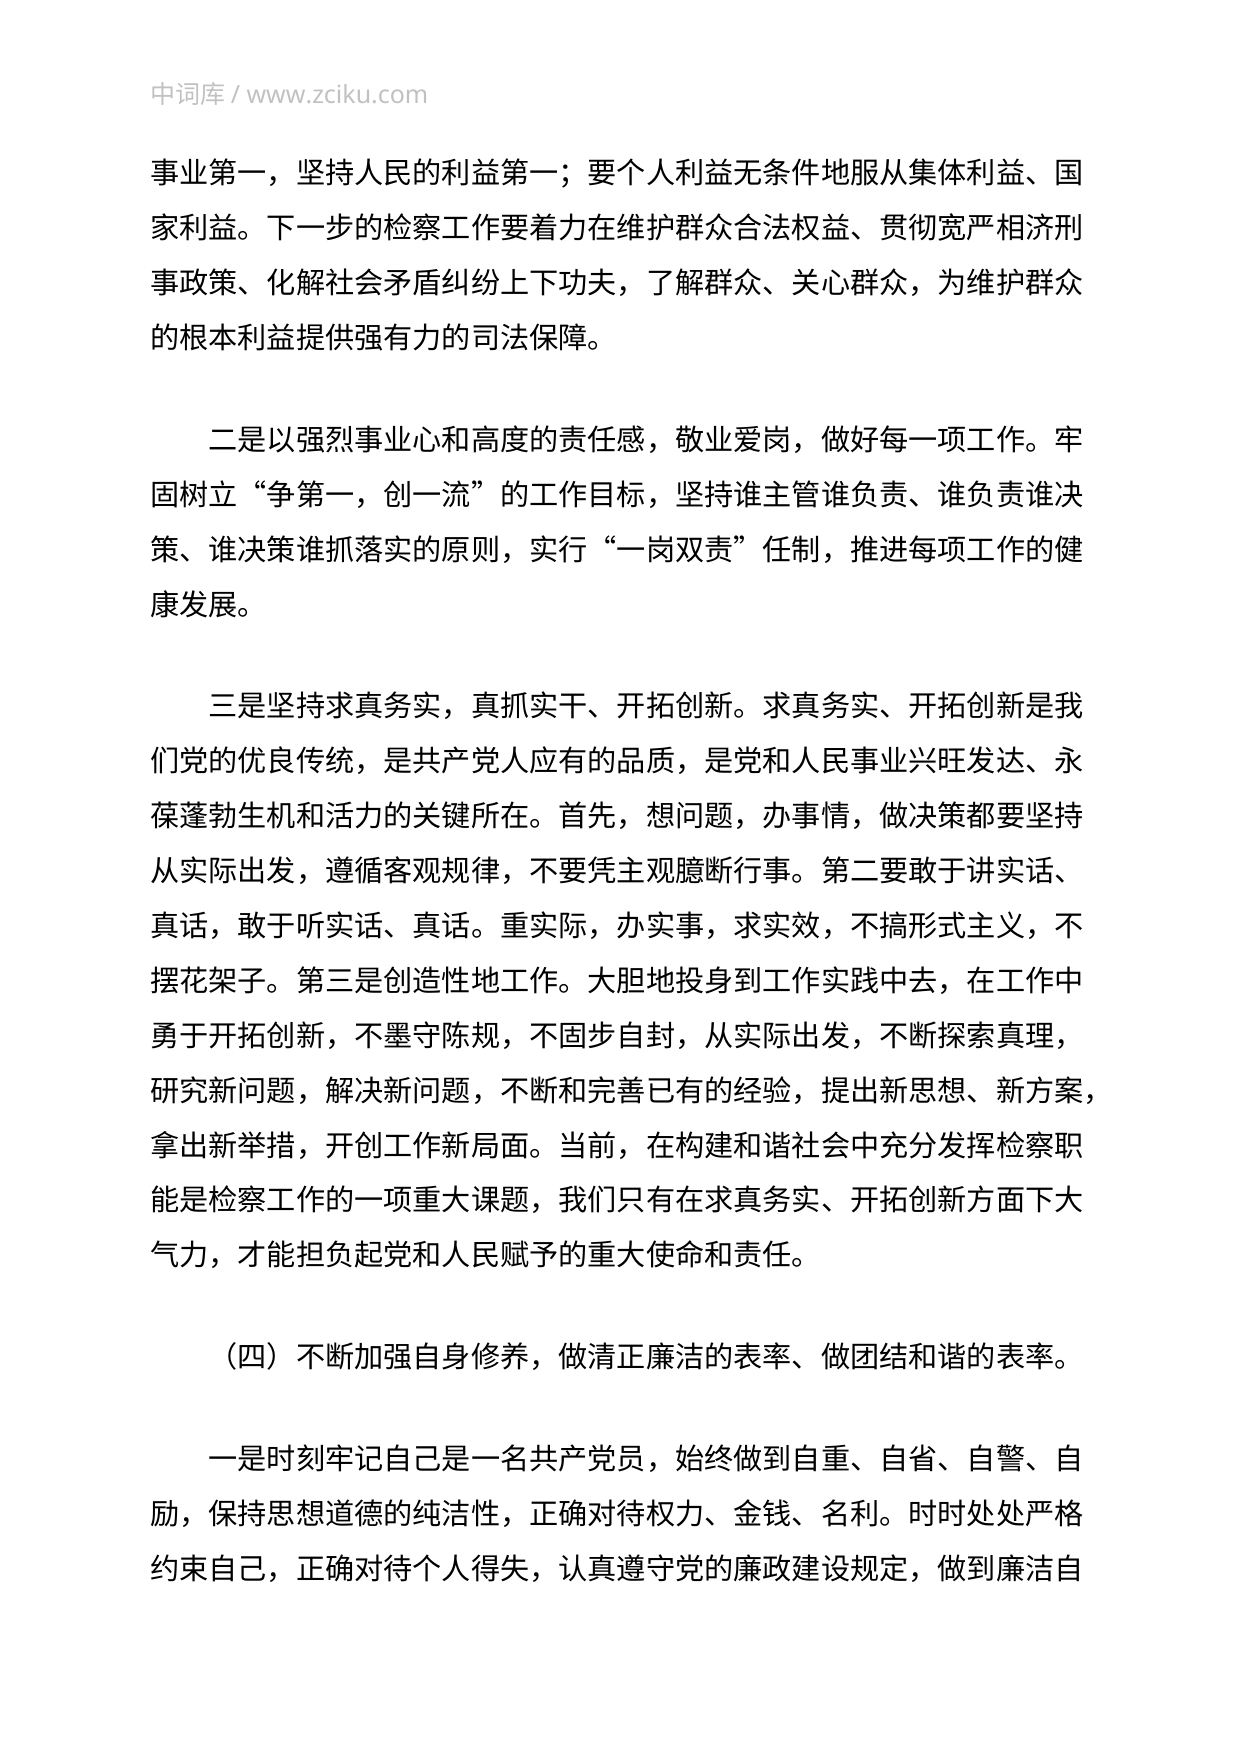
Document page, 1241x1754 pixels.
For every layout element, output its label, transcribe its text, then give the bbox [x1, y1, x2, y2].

text （四）不断加强自身修养，做清正廉洁的表率、做团结和谐的表率。 [150, 1334, 1090, 1376]
text 三是坚持求真务实，真抓实干、开拓创新。求真务实、开拓创新是我们党的优良传统，是共产党人应有的品质，是党和人民事业兴旺发达、永葆蓬勃生机和活力的关键所在。首先，想问题，办事情，做决策都要坚持从实际出发，遵循客观规律，不要凭主观臆断行事。第二要敢于讲实话、真话，敢于听实话、真话。重实际，办实事，求实效，不搞形式主义，不摆花架子。第三是创造性地工作。大胆地投身到工作实践中去，在工作中勇于开拓创新，不墨守陈规，不固步自封，从实际出发，不断探索真理，研究新问题，解决新问题，不断和完善已有的经验，提出新思想、新方案，拿出新举措，开创工作新局面。当前，在构建和谐社会中充分发挥检察职能是检察工作的一项重大课题，我们只有在求真务实、开拓创新方面下大气力，才能担负起党和人民赋予的重大使命和责任。 [150, 683, 1090, 1274]
text 二是以强烈事业心和高度的责任感，敬业爱岗，做好每一项工作。牢固树立“争第一，创一流”的工作目标，坚持谁主管谁负责、谁负责谁决策、谁决策谁抓落实的原则，实行“一岗双责”任制，推进每项工作的健康发展。 [150, 416, 1090, 623]
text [150, 1435, 1090, 1587]
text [150, 150, 1090, 357]
